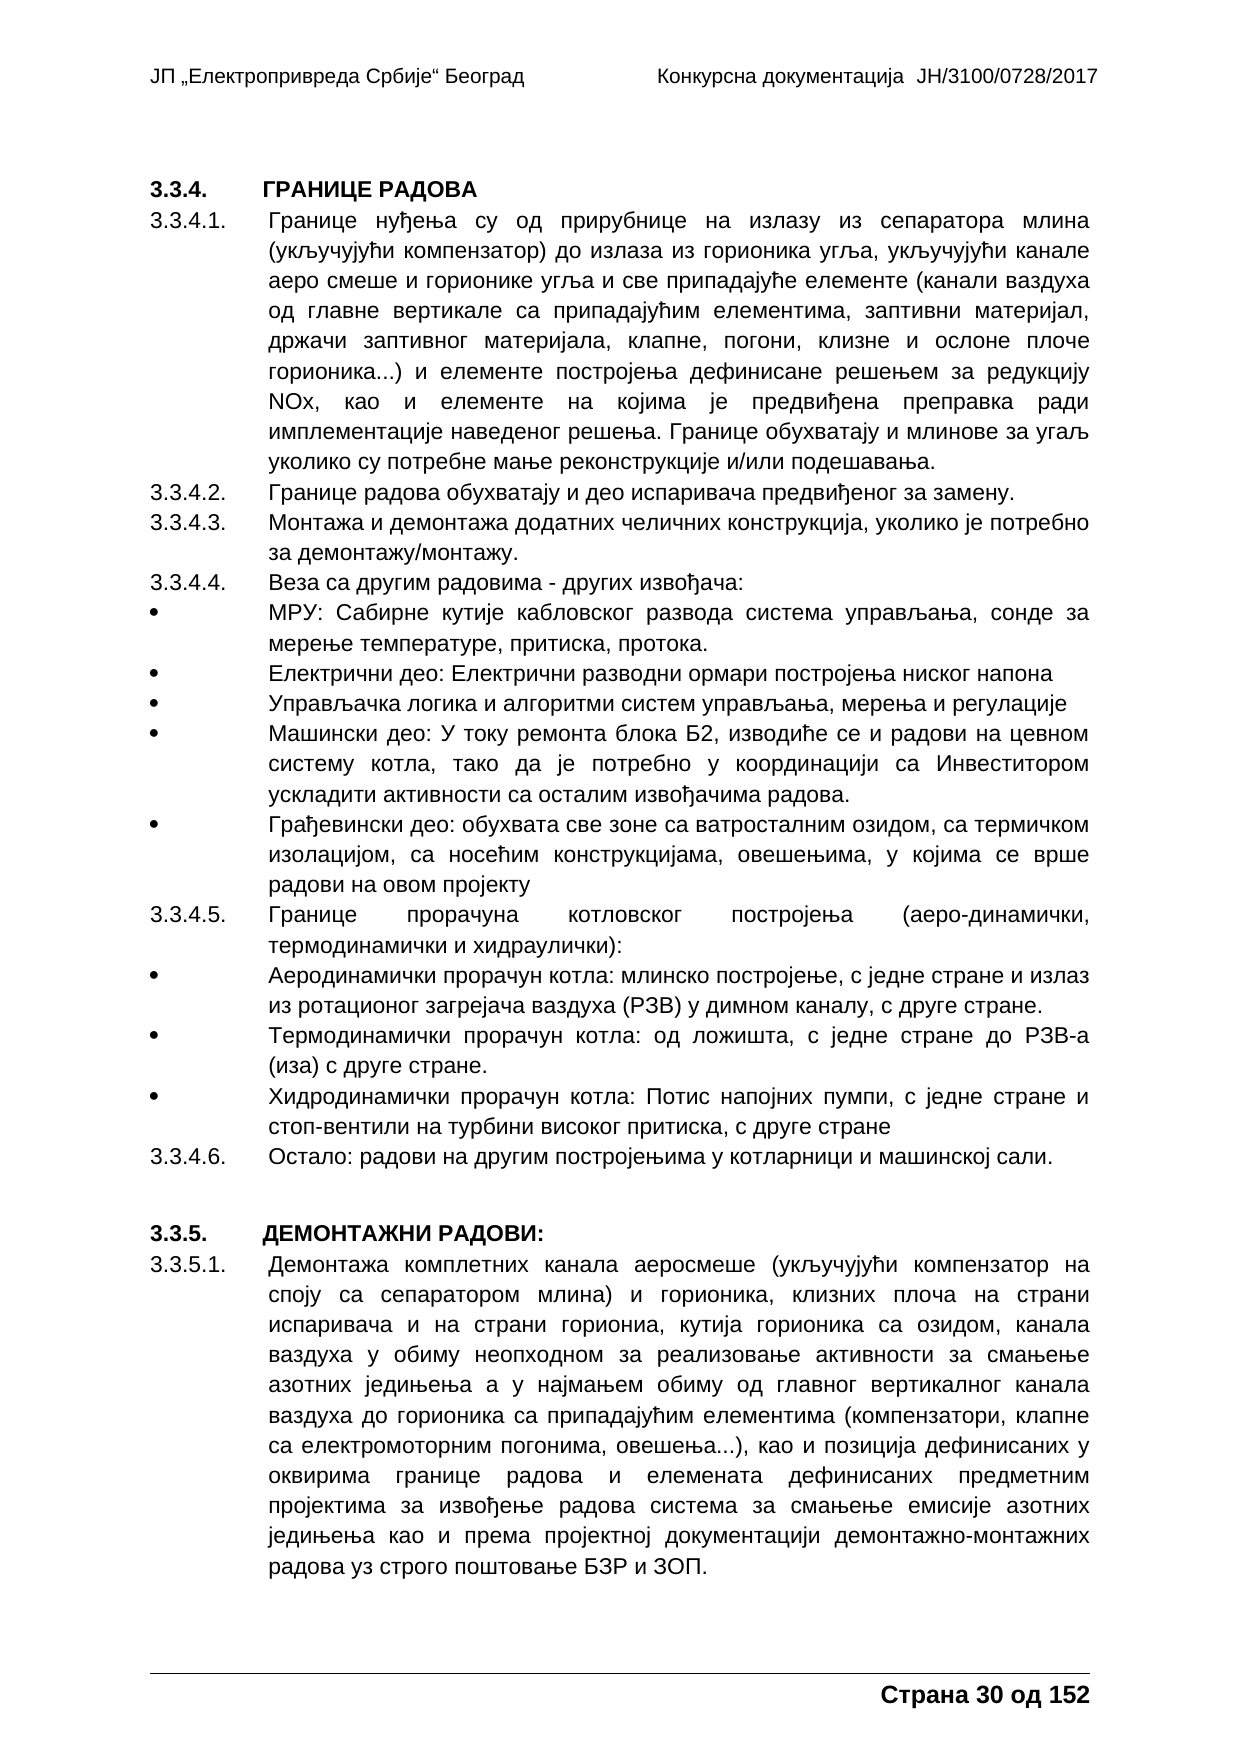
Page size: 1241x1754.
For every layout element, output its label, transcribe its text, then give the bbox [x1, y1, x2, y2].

list Управљачка логика и алгоритми систем управљања, мерења и регулације [150, 690, 1090, 716]
list Границе прорачуна котловског постројења (аеро-динамички, термодинамички и хидраулички): [150, 901, 1090, 958]
list Демонтажа комплетних канала аеросмеше (укључујући компензатор на споју са сепаратором млина) и горионика, клизних плоча на страни испаривача и на страни гориониа, кутија горионика са озидом, канала ваздуха у обиму неопходном за реализовање активности за смањење азотних једињења а у најмањем обиму од главног вертикалног канала ваздуха до горионика са припадајућим елементима (компензатори, клапне са електромоторним погонима, овешења...), као и позиција дефинисаних у оквирима границе радова и елемената дефинисаних предметним пројектима за извођење радова система за смањење емисије азотних једињења као и према пројектној документацији демонтажно-монтажних радова уз строго поштовање БЗР и ЗОП. [150, 1251, 1090, 1579]
list Границе радова обухватају и део испаривача предвиђеног за замену. [150, 478, 1090, 505]
list Хидродинамички прорачун котла: Потис напојних пумпи, с једне стране и стоп-вентили на турбини високог притиска, с друге стране [150, 1083, 1090, 1139]
list Монтажа и демонтажа додатних челичних конструкција, уколико је потребно за демонтажу/монтажу. [150, 509, 1090, 565]
list Аеродинамички прорачун котла: млинско постројење, с једне стране и излаз из ротационог загрејача ваздуха (РЗВ) у димном каналу, с друге стране. [150, 962, 1090, 1018]
list Веза са другим радовима - других извођача: [150, 569, 1090, 595]
list Термодинамички прорачун котла: од ложишта, с једне стране до РЗВ-а (иза) с друге стране. [150, 1022, 1090, 1079]
list Електрични део: Електрични разводни ормари постројења ниског напона [150, 660, 1090, 686]
list Границе нуђења су од прирубнице на излазу из сепаратора млина (укључујући компензатор) до излаза из горионика угља, укључујући канале аеро смеше и горионике угља и све припадајуће елементе (канали ваздуха од главне вертикале са припадајућим елементима, заптивни материјал, држачи заптивног материјала, клапне, погони, клизне и ослоне плоче горионика...) и елементе постројења дефинисане решењем за редукцију NОx, као и елементе на којима је предвиђена преправка ради имплементације наведеног решења. Границе обухватају и млинове за угаљ уколико су потребне мање реконструкције и/или подешавања. [150, 207, 1090, 474]
list Машински део: У току ремонта блока Б2, изводиће се и радови на цевном систему котла, тако да је потребно у координацији са Инвеститором ускладити активности са осталим извођачима радова. [150, 720, 1090, 807]
list Остало: радови на другим постројењима у котларници и машинској сали. [150, 1143, 1090, 1169]
list МРУ: Сабирне кутије кабловског развода система управљања, сонде за мерење температуре, притиска, протока. [150, 599, 1090, 656]
list ДЕМОНТАЖНИ РАДОВИ: [150, 1220, 1090, 1247]
list Грађевински део: обухвата све зоне са ватросталним озидом, са термичком изолацијом, са носећим конструкцијама, овешењима, у којима се врше радови на овом пројекту [150, 811, 1090, 897]
list ГРАНИЦЕ РАДОВА [150, 176, 1090, 203]
